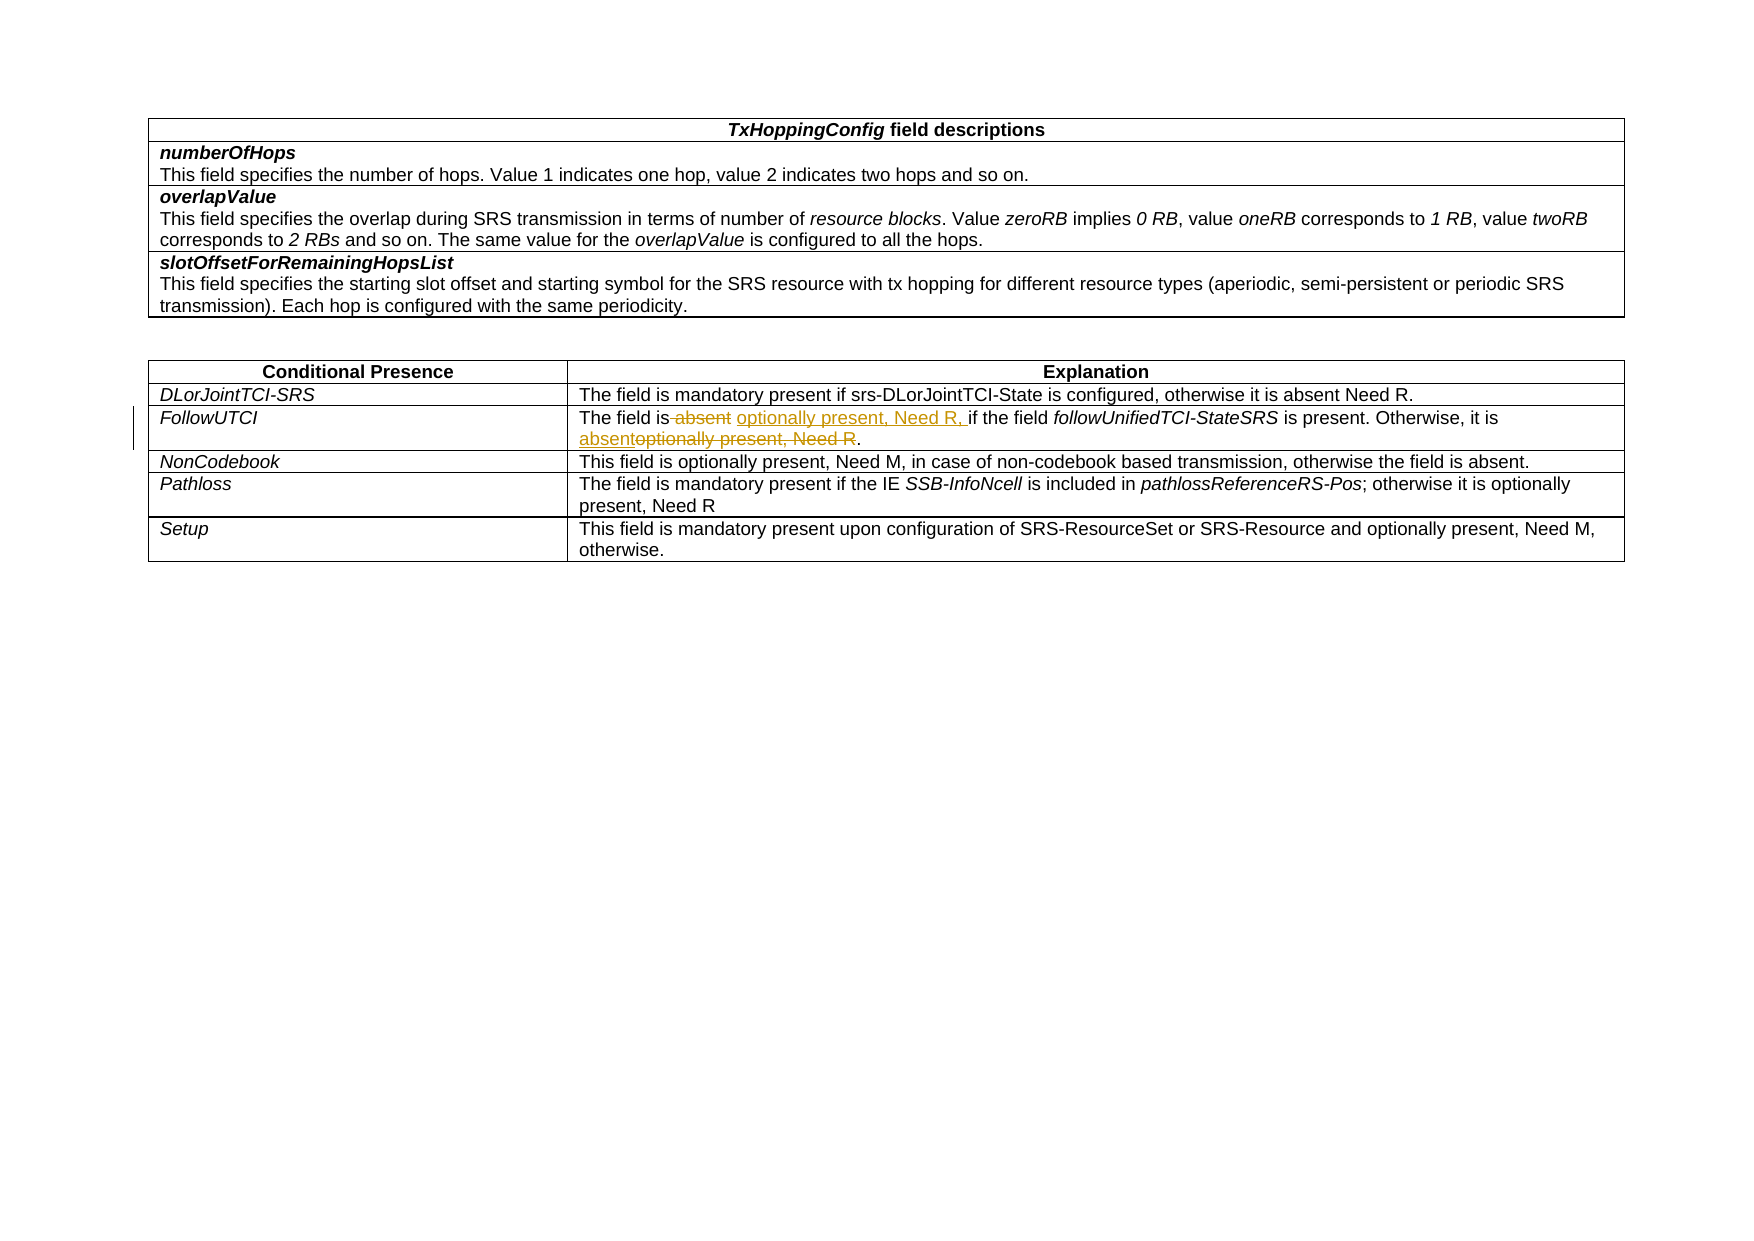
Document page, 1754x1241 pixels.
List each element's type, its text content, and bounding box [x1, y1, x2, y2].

table_cell DLorJointTCI-SRS [149, 384, 567, 405]
table_cell The field is mandatory present if the IE SSB-InfoNcell is included in pathlossReferenceRS-Pos; otherwise it is optionally present, Need R [568, 473, 1624, 516]
table_cell The field is mandatory present if srs-DLorJointTCI-State is configured, otherwise it is absent Need R. [568, 384, 1624, 405]
table_cell NonCodebook [149, 451, 567, 472]
table_cell overlapValue This field specifies the overlap during SRS transmission in terms of number of resource blocks. Value zeroRB implies 0 RB, value oneRB corresponds to 1 RB, value twoRB corresponds to 2 RBs and so on. The same value for the overlapValue is configured to all the hops. [149, 186, 1624, 251]
table_header TxHoppingConfig field descriptions [149, 119, 1624, 141]
table_cell slotOffsetForRemainingHopsList This field specifies the starting slot offset and starting symbol for the SRS resource with tx hopping for different resource types (aperiodic, semi-persistent or periodic SRS transmission). Each hop is configured with the same periodicity. [149, 252, 1624, 316]
table_header Conditional Presence [149, 361, 567, 383]
table_cell FollowUTCI [149, 406, 567, 449]
table_cell This field is mandatory present upon configuration of SRS-ResourceSet or SRS-Resource and optionally present, Need M, otherwise. [568, 518, 1624, 561]
table_cell The field is if the field followUnifiedTCI-StateSRS is present. Otherwise, it is . [568, 406, 1624, 449]
table_cell This field is optionally present, Need M, in case of non-codebook based transmission, otherwise the field is absent. [568, 451, 1624, 472]
table_header Explanation [568, 361, 1624, 383]
table_cell Setup [149, 518, 567, 561]
table_cell numberOfHops This field specifies the number of hops. Value 1 indicates one hop, value 2 indicates two hops and so on. [149, 142, 1624, 185]
table_cell Pathloss [149, 473, 567, 516]
